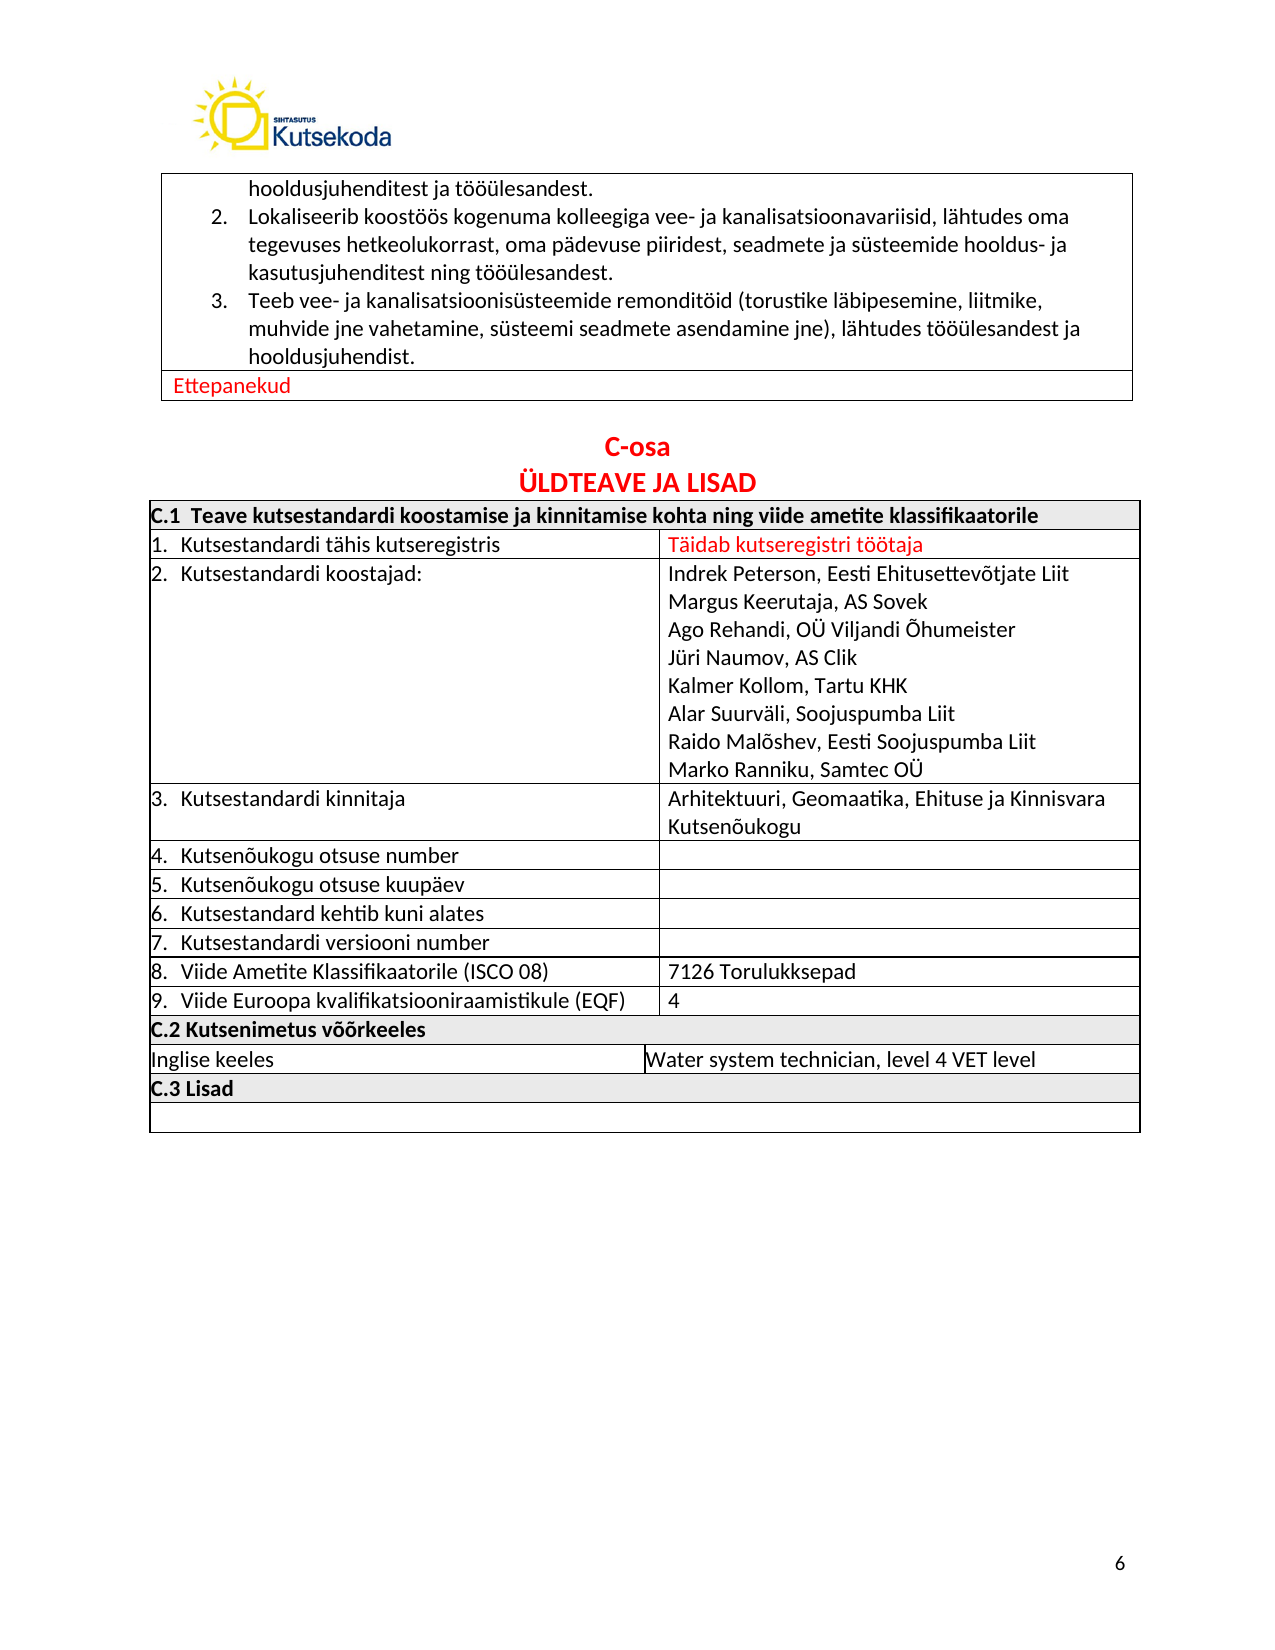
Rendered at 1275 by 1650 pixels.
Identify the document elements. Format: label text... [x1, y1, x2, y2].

table_cell Kutsestandard kehtib kuni alates [151, 899, 659, 927]
table_cell 4 [660, 987, 1139, 1014]
table_header C.1 Teave kutsestandardi koostamise ja kinnitamise kohta ning viide ametite klassifikaatorile [151, 501, 1139, 529]
table_cell Inglise keeles [151, 1045, 644, 1073]
table_cell Ettepanekud [162, 371, 1132, 399]
table_cell Täidab kutseregistri töötaja [660, 530, 1139, 558]
table_cell Kutsenõukogu otsuse kuupäev [151, 870, 659, 898]
table_cell C.3 Lisad [151, 1074, 1139, 1102]
table_cell Kutsestandardi kinnitaja [151, 784, 659, 840]
table_cell Indrek Peterson, Eesti Ehitusettevõtjate Liit Margus Keerutaja, AS Sovek Ago Rehandi, OÜ Viljandi Õhumeister Jüri Naumov, AS Clik Kalmer Kollom, Tartu KHK Alar Suurväli, Soojuspumba Liit Raido Malõshev, Eesti Soojuspumba Liit Marko Ranniku, Samtec OÜ [660, 559, 1139, 783]
table_cell [660, 929, 1139, 956]
table_cell Viide Ametite Klassifikaatorile (ISCO 08) [151, 958, 659, 986]
table_cell Kutsestandardi versiooni number [151, 929, 659, 956]
table_cell Kutsestandardi koostajad: [151, 559, 659, 783]
table_cell [660, 899, 1139, 927]
table_cell Viide Euroopa kvalifikatsiooniraamistikule (EQF) [151, 987, 659, 1014]
table_cell [660, 870, 1139, 898]
table_cell C.2 Kutsenimetus võõrkeeles [151, 1016, 1139, 1044]
table_cell [660, 841, 1139, 869]
table_cell Arhitektuuri, Geomaatika, Ehituse ja Kinnisvara Kutsenõukogu [660, 784, 1139, 840]
table_cell [151, 1103, 1139, 1132]
text ÜLDTEAVE JA LISAD [150, 464, 1125, 500]
picture [150, 72, 433, 171]
table_cell Kutsestandardi tähis kutseregistris [151, 530, 659, 558]
table_cell Water system technician, level 4 VET level [646, 1045, 1139, 1073]
table_cell 7126 Torulukksepad [660, 958, 1139, 986]
table_cell Kutsenõukogu otsuse number [151, 841, 659, 869]
text C-osa [150, 428, 1125, 464]
